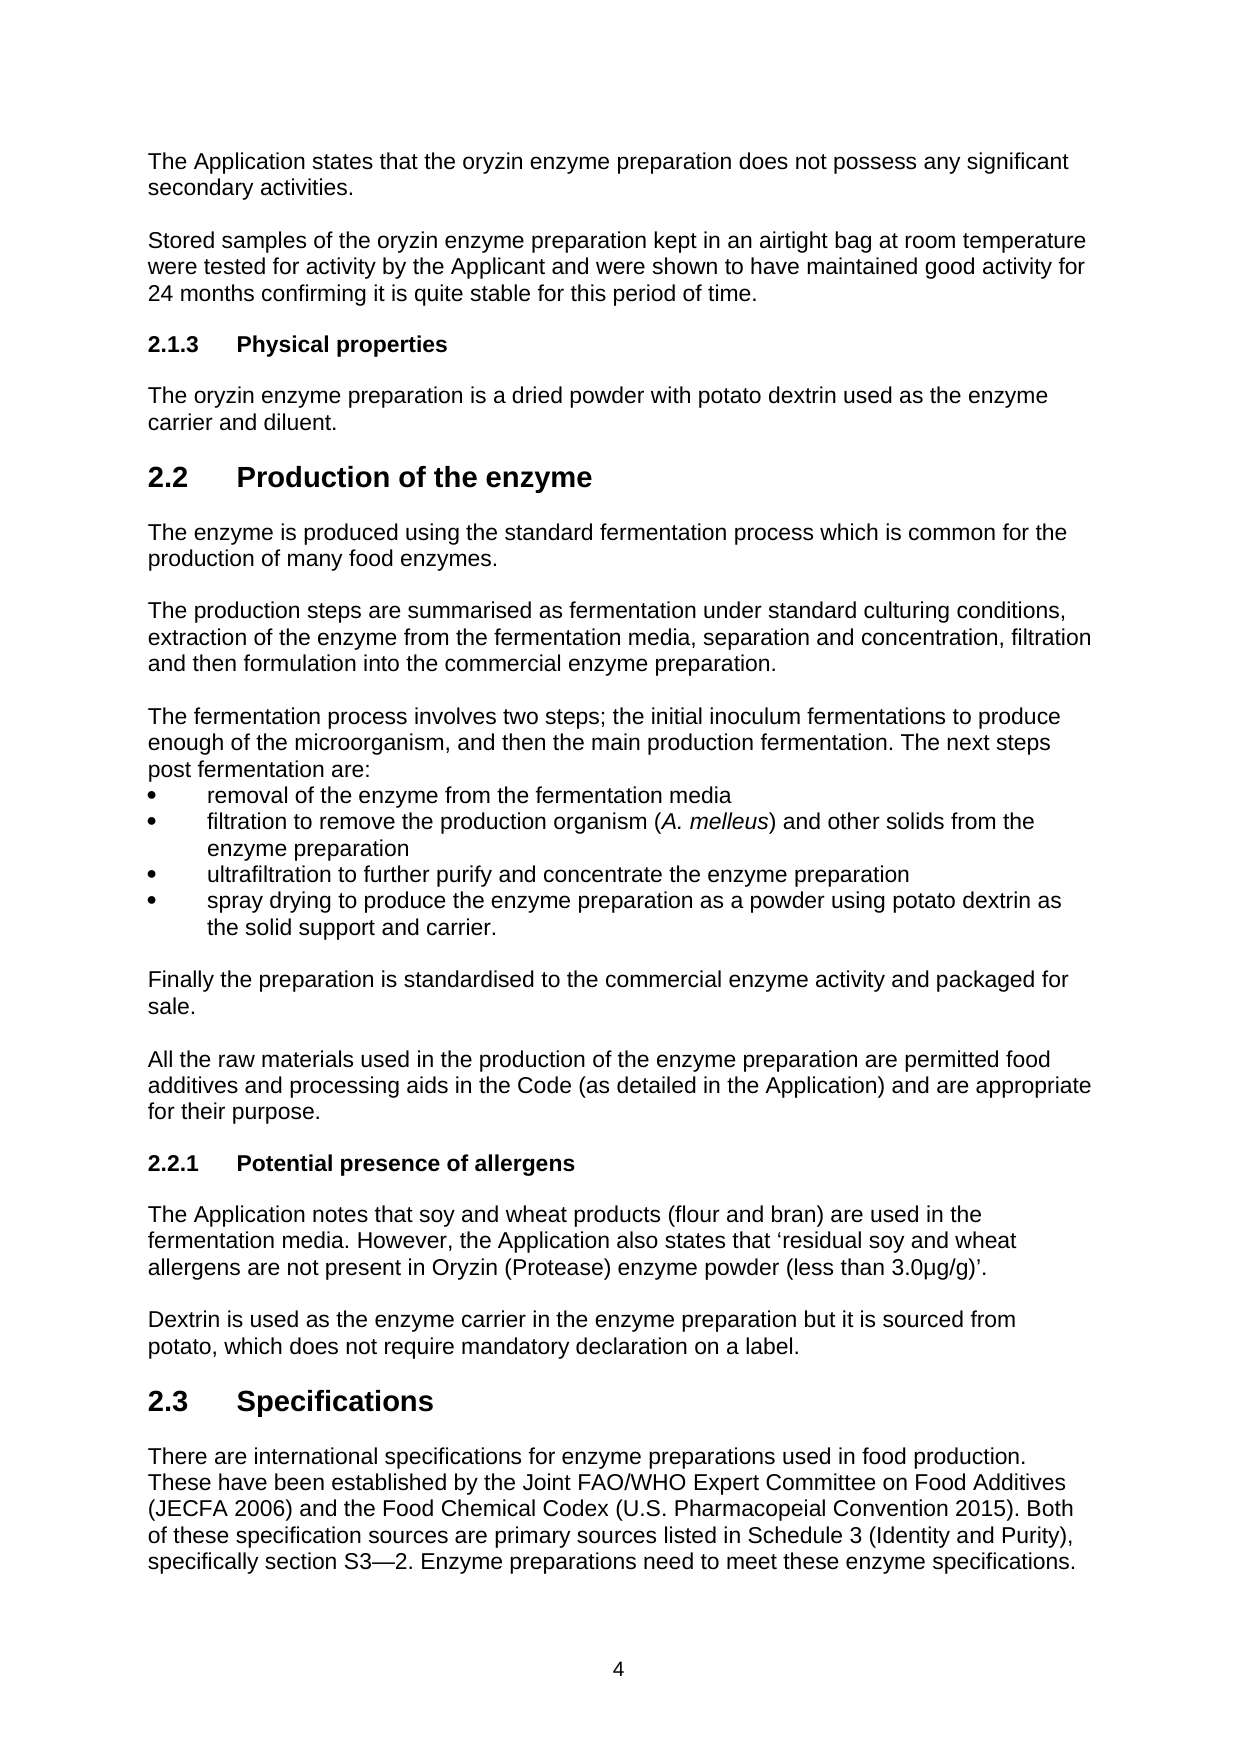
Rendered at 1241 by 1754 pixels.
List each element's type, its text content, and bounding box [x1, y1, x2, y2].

text The Application states that the oryzin enzyme preparation does not possess any significant secondary activities. [148, 148, 1092, 200]
subtitle 2.2.1 Potential presence of allergens [148, 1149, 1092, 1176]
text The oryzin enzyme preparation is a dried powder with potato dextrin used as the enzyme carrier and diluent. [148, 382, 1092, 435]
text spray drying to produce the enzyme preparation as a powder using potato dextrin as the solid support and carrier. [148, 887, 1092, 940]
text The production steps are summarised as fermentation under standard culturing conditions, extraction of the enzyme from the fermentation media, separation and concentration, filtration and then formulation into the commercial enzyme preparation. [148, 597, 1092, 677]
text The enzyme is produced using the standard fermentation process which is common for the production of many food enzymes. [148, 518, 1092, 571]
text There are international specifications for enzyme preparations used in food production. These have been established by the Joint FAO/WHO Expert Committee on Food Additives (JECFA 2006) and the Food Chemical Codex (U.S. Pharmacopeial Convention 2015). Both of these specification sources are primary sources listed in Schedule 3 (Identity and Purity), specifically section S3—2. Enzyme preparations need to meet these enzyme specifications. [148, 1443, 1092, 1574]
subtitle 2.2 Production of the enzyme [148, 460, 1092, 493]
text Finally the preparation is standardised to the commercial enzyme activity and packaged for sale. [148, 966, 1092, 1019]
text The fermentation process involves two steps; the initial inoculum fermentations to produce enough of the microorganism, and then the main production fermentation. The next steps post fermentation are: [148, 703, 1092, 782]
text removal of the enzyme from the fermentation media [148, 782, 1092, 808]
text ultrafiltration to further purify and concentrate the enzyme preparation [148, 861, 1092, 887]
text The Application notes that soy and wheat products (flour and bran) are used in the fermentation media. However, the Application also states that ‘residual soy and wheat allergens are not present in Oryzin (Protease) enzyme powder (less than 3.0μg/g)’. [148, 1201, 1092, 1280]
text All the raw materials used in the production of the enzyme preparation are permitted food additives and processing aids in the Code (as detailed in the Application) and are appropriate for their purpose. [148, 1046, 1092, 1124]
subtitle 2.1.3 Physical properties [148, 331, 1092, 357]
text filtration to remove the production organism (A. melleus) and other solids from the enzyme preparation [148, 808, 1092, 861]
text Dextrin is used as the enzyme carrier in the enzyme preparation but it is sourced from potato, which does not require mandatory declaration on a label. [148, 1306, 1092, 1359]
text Stored samples of the oryzin enzyme preparation kept in an airtight bag at room temperature were tested for activity by the Applicant and were shown to have maintained good activity for 24 months confirming it is quite stable for this period of time. [148, 227, 1092, 306]
subtitle 2.3 Specifications [148, 1384, 1092, 1418]
